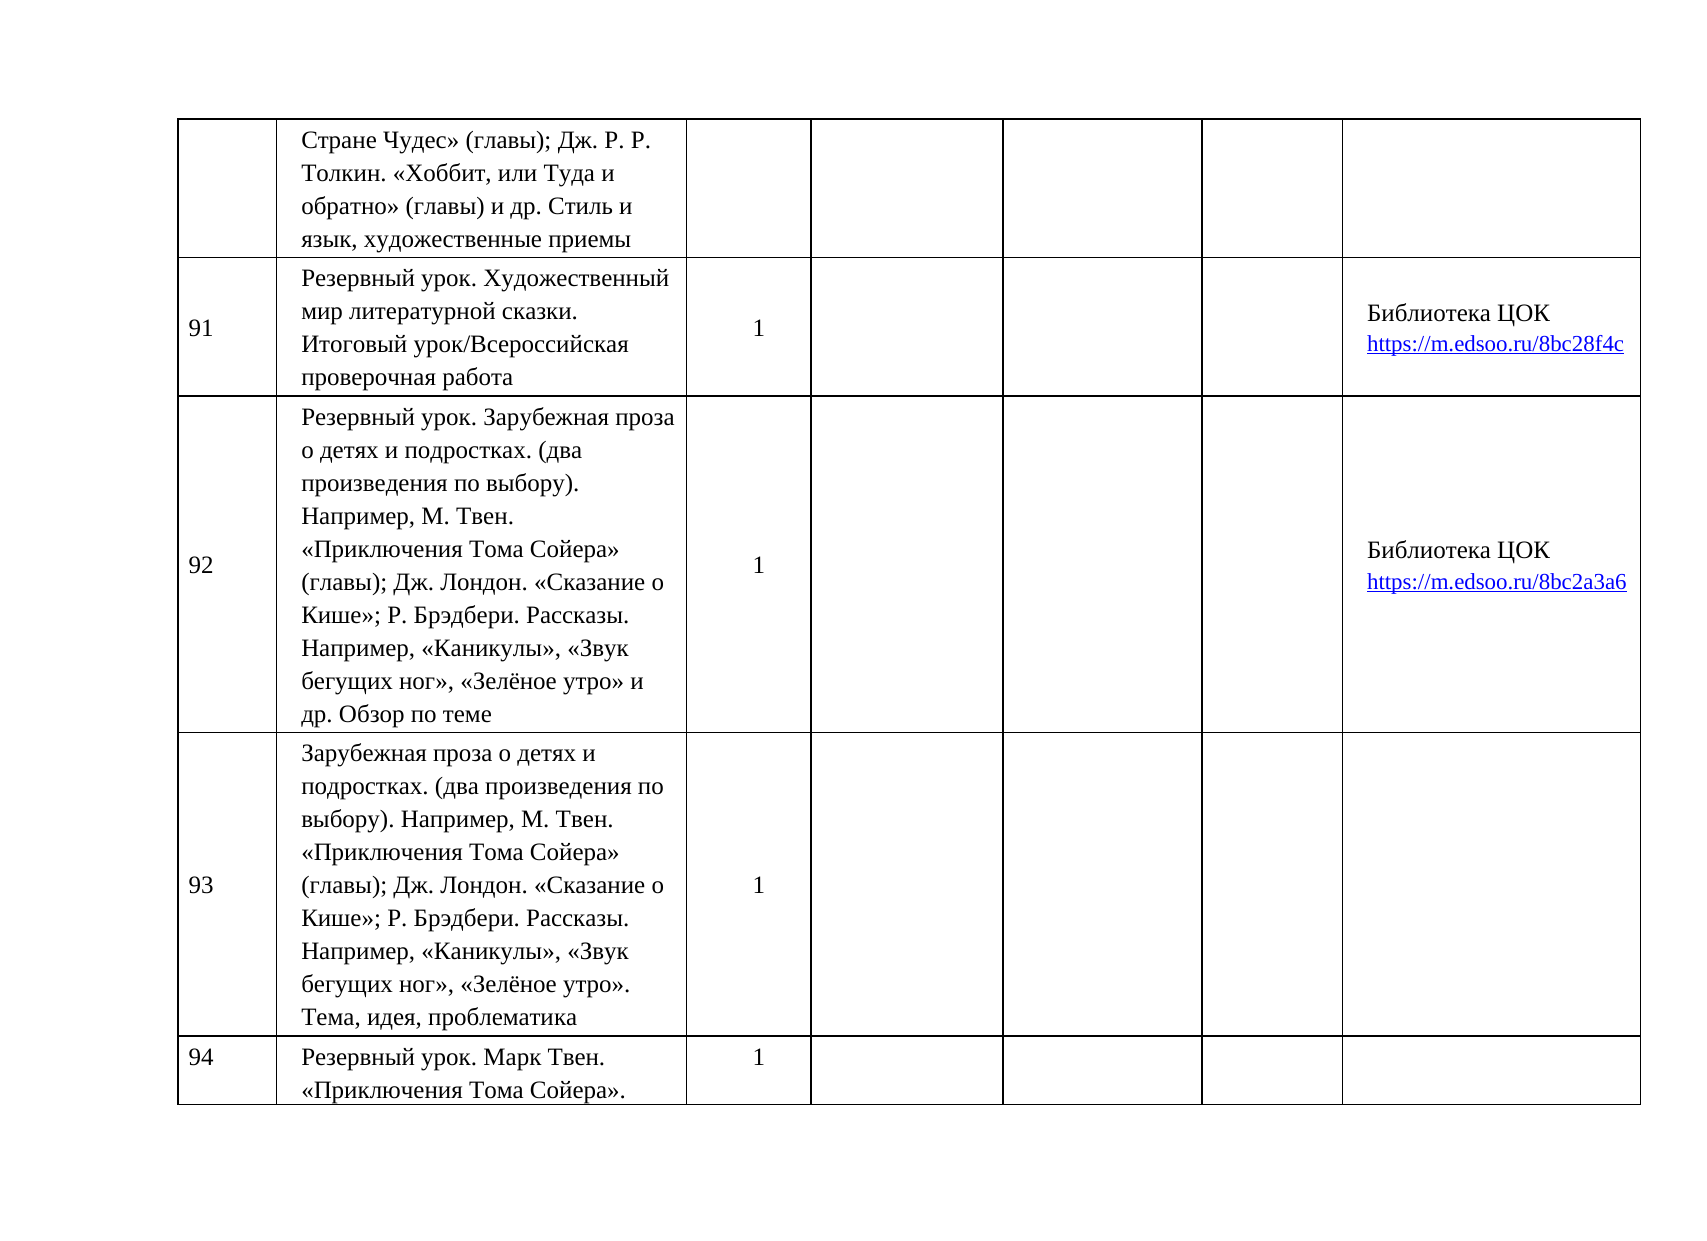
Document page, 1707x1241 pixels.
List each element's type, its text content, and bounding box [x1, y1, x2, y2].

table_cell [1343, 120, 1640, 257]
table_cell [1343, 1037, 1640, 1104]
table_cell [812, 397, 1002, 732]
table_cell [1203, 397, 1342, 732]
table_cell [277, 120, 686, 257]
table_cell 93 [179, 733, 276, 1035]
table_cell [1203, 733, 1342, 1035]
table_cell 90 [179, 120, 276, 257]
table_cell 1 [687, 120, 810, 257]
table_cell [812, 120, 1002, 257]
table_cell [1004, 1037, 1201, 1104]
table_cell [1203, 258, 1342, 395]
table_cell 92 [179, 397, 276, 732]
table_cell [812, 1037, 1002, 1104]
table_cell 91 [179, 258, 276, 395]
table_cell 1 [687, 733, 810, 1035]
table_cell Резервный урок. Зарубежная проза о детях и подростках. (два произведения по выбору). Например, М. Твен. «Приключения Тома Сойера» (главы); Дж. Лондон. «Сказание о Кише»; Р. Брэдбери. Рассказы. Например, «Каникулы», «Звук бегущих ног», «Зелёное утро» и др. Обзор по теме [277, 397, 686, 732]
table_cell [1004, 733, 1201, 1035]
table_cell Зарубежная проза о детях и подростках. (два произведения по выбору). Например, М. Твен. «Приключения Тома Сойера» (главы); Дж. Лондон. «Сказание о Кише»; Р. Брэдбери. Рассказы. Например, «Каникулы», «Звук бегущих ног», «Зелёное утро». Тема, идея, проблематика [277, 733, 686, 1035]
table_cell [1203, 120, 1342, 257]
table_cell 94 [179, 1037, 276, 1104]
table_cell [812, 258, 1002, 395]
table_cell 1 [687, 1037, 810, 1104]
table_cell 1 [687, 258, 810, 395]
table_cell [1203, 1037, 1342, 1104]
table_cell Резервный урок. Художественный мир литературной сказки. Итоговый урок/Всероссийская проверочная работа [277, 258, 686, 395]
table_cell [277, 1037, 686, 1104]
table_cell Библиотека ЦОК https://m.edsoo.ru/8bc2a3a6 [1343, 397, 1640, 732]
table_cell [1004, 397, 1201, 732]
table_cell [1004, 120, 1201, 257]
table_cell [1343, 733, 1640, 1035]
table_cell 1 [687, 397, 810, 732]
table_cell [1004, 258, 1201, 395]
table_cell [812, 733, 1002, 1035]
table_cell Библиотека ЦОК https://m.edsoo.ru/8bc28f4c [1343, 258, 1640, 395]
